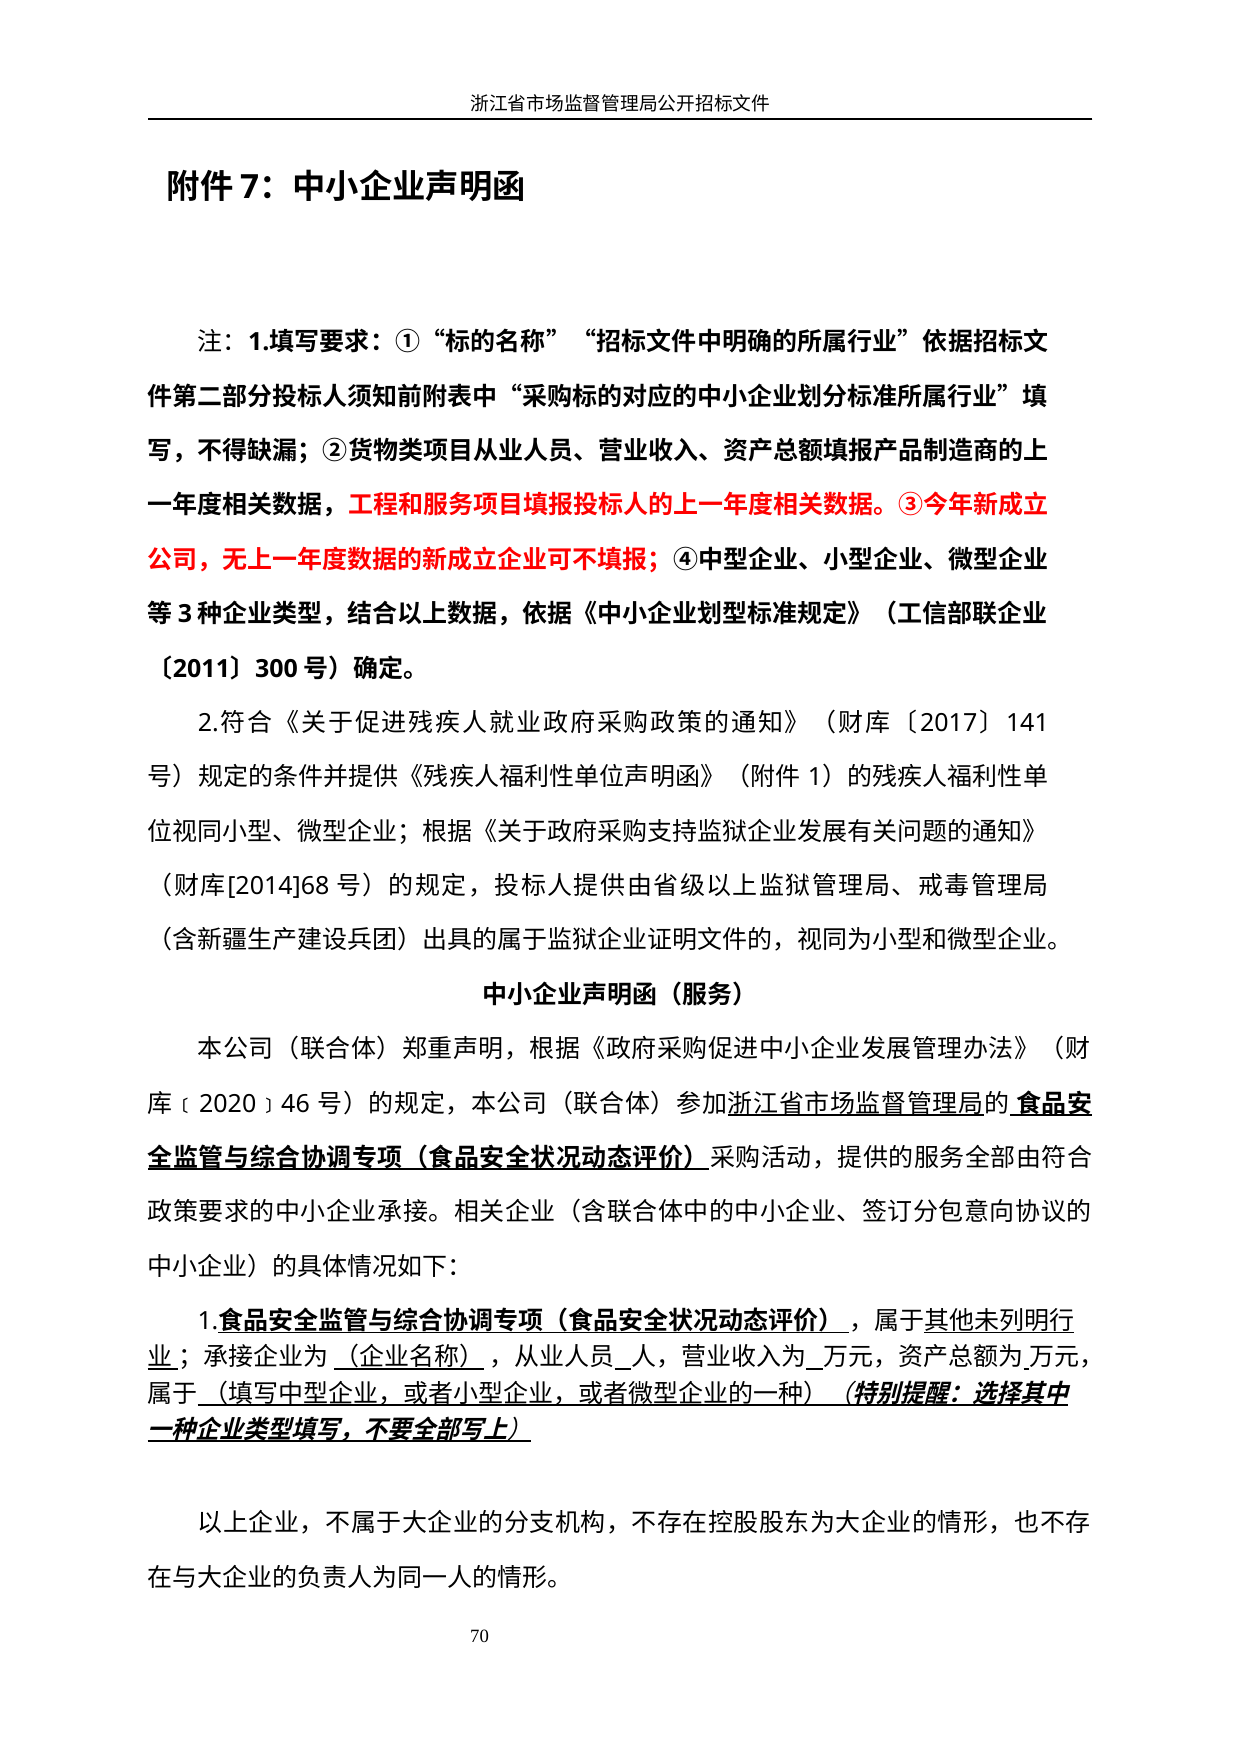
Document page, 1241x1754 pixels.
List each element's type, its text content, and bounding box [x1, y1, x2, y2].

text 注：1.填写要求：①“标的名称”“招标文件中明确的所属行业”依据招标文件第二部分投标人须知前附表中“采购标的对应的中小企业划分标准所属行业”填写，不得缺漏；②货物类项目从业人员、营业收入、资产总额填报产品制造商的上一年度相关数据，工程和服务项目填报投标人的上一年度相关数据。③今年新成立公司，无上一年度数据的新成立企业可不填报；④中型企业、小型企业、微型企业等3种企业类型，结合以上数据，依据《中小企业划型标准规定》（工信部联企业〔2011〕300号）确定。 [148, 322, 1049, 684]
text 中小企业声明函（服务） [148, 974, 1092, 1011]
text 本公司（联合体）郑重声明，根据《政府采购促进中小企业发展管理办法》（财库﹝2020﹞46 号）的规定，本公司（联合体）参加浙江省市场监督管理局的 食品安全监管与综合协调专项（食品安全状况动态评价）采购活动，提供的服务全部由符合政策要求的中小企业承接。相关企业（含联合体中的中小企业、签订分包意向协议的中小企业）的具体情况如下： [148, 1029, 1092, 1282]
subtitle 附件7：中小企业声明函 [166, 160, 1092, 208]
text 2.符合《关于促进残疾人就业政府采购政策的通知》（财库〔2017〕141号）规定的条件并提供《残疾人福利性单位声明函》（附件1）的残疾人福利性单位视同小型、微型企业；根据《关于政府采购支持监狱企业发展有关问题的通知》（财库[2014]68号）的规定，投标人提供由省级以上监狱管理局、戒毒管理局（含新疆生产建设兵团）出具的属于监狱企业证明文件的，视同为小型和微型企业。 [148, 702, 1049, 956]
text 1.食品安全监管与综合协调专项（食品安全状况动态评价） ，属于其他未列明行业 ；承接企业为 （企业名称） ，从业人员 人，营业收入为 万元，资产总额为 万元，属于 （填写中型企业，或者小型企业，或者微型企业的一种）（特别提醒：选择其中一种企业类型填写，不要全部写上） [148, 1301, 1092, 1446]
text 以上企业，不属于大企业的分支机构，不存在控股股东为大企业的情形，也不存在与大企业的负责人为同一人的情形。 [148, 1503, 1092, 1593]
